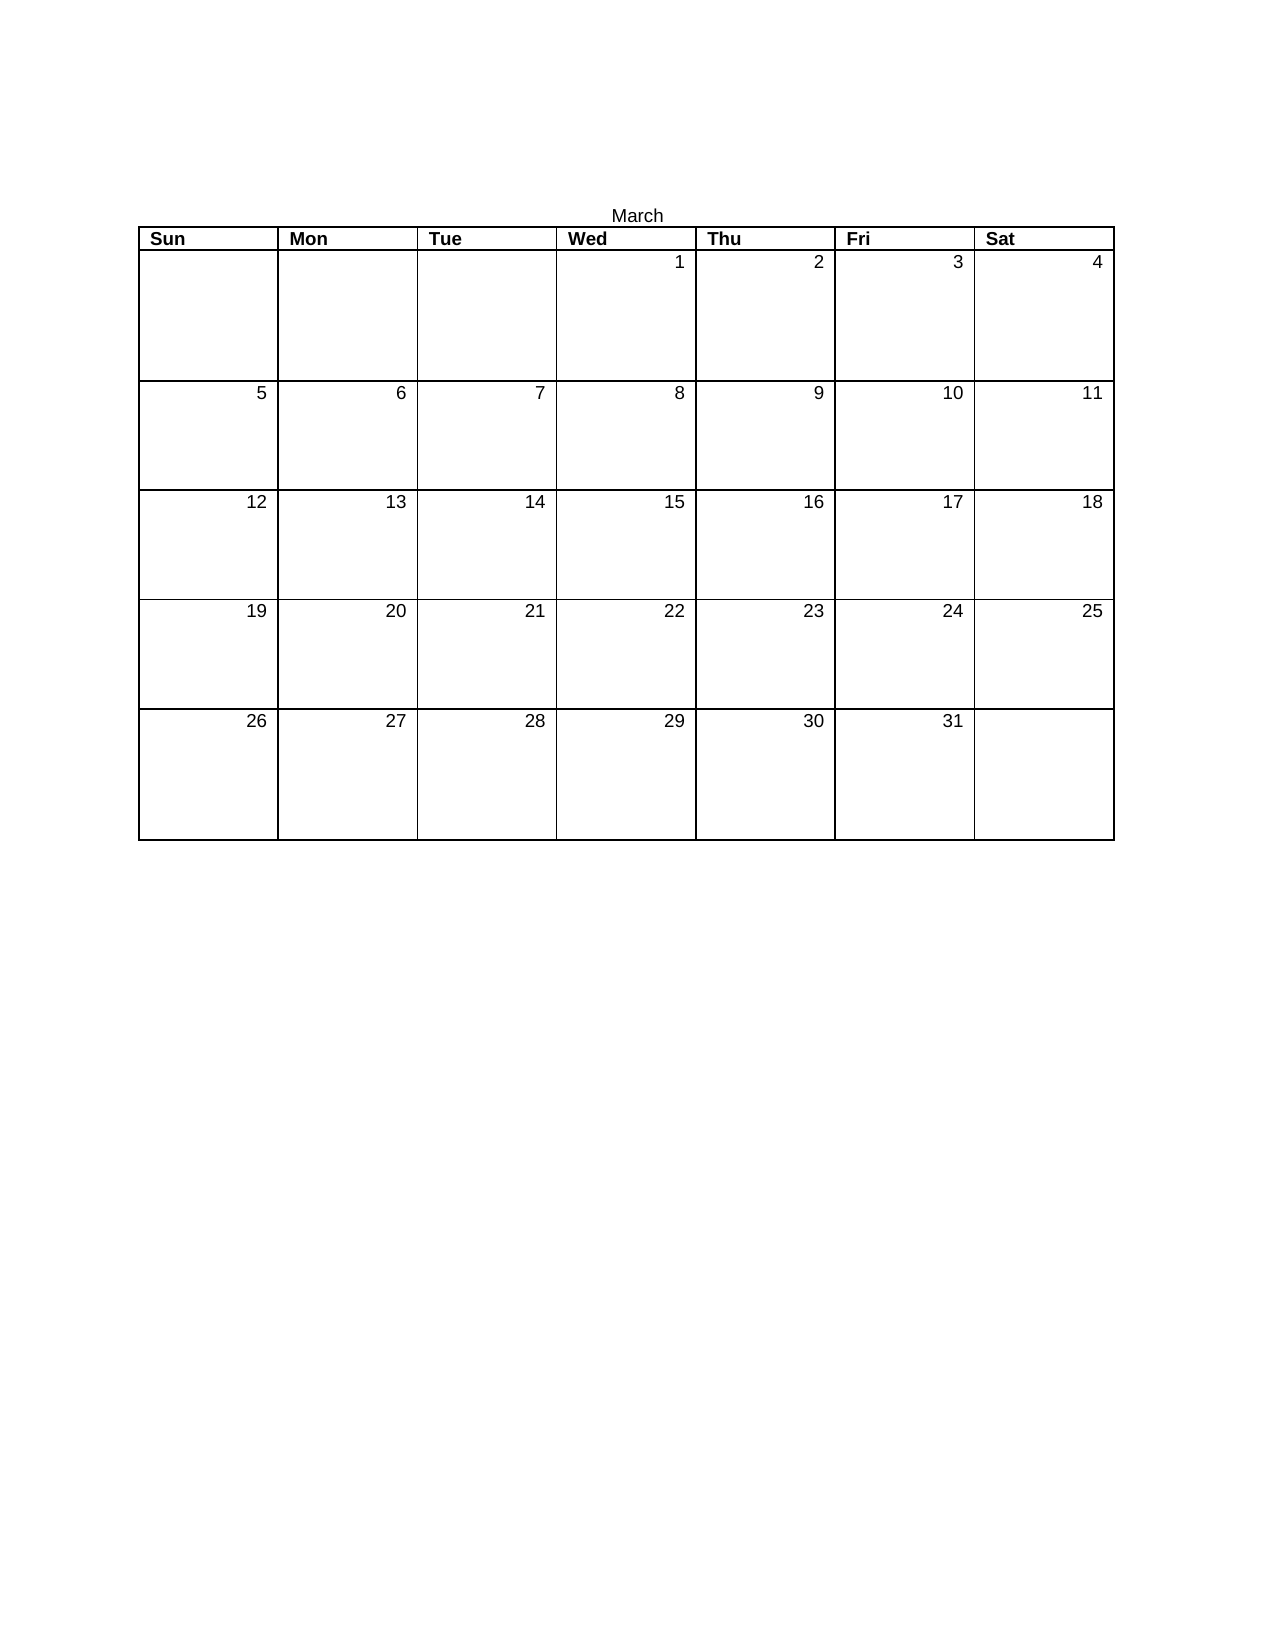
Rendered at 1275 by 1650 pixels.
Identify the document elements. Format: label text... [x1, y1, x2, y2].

table_cell 17 [836, 491, 974, 599]
table_cell 31 [836, 710, 974, 839]
table_cell [140, 251, 277, 380]
table_cell 10 [836, 382, 974, 489]
table_cell 16 [697, 491, 834, 599]
table_cell 2 [697, 251, 834, 380]
table_cell [418, 251, 556, 380]
table_cell 29 [557, 710, 695, 839]
table_cell 23 [697, 600, 834, 708]
table_cell 26 [140, 710, 277, 839]
table_header Fri [836, 228, 974, 249]
table_cell 6 [279, 382, 417, 489]
table_cell 11 [975, 382, 1113, 489]
table_cell 20 [279, 600, 417, 708]
table_cell 15 [557, 491, 695, 599]
table_cell 3 [836, 251, 974, 380]
table_header Wed [557, 228, 695, 249]
text March [150, 204, 1125, 226]
table_cell 28 [418, 710, 556, 839]
table_cell 8 [557, 382, 695, 489]
table_header Sat [975, 228, 1113, 249]
table_cell 5 [140, 382, 277, 489]
table_header Sun [140, 228, 277, 249]
table_cell 1 [557, 251, 695, 380]
table_cell 18 [975, 491, 1113, 599]
table_cell 4 [975, 251, 1113, 380]
table_header Thu [697, 228, 834, 249]
table_cell 9 [697, 382, 834, 489]
table_cell [975, 710, 1113, 839]
table_cell [279, 251, 417, 380]
table_cell 19 [140, 600, 277, 708]
table_cell 25 [975, 600, 1113, 708]
table_header Tue [418, 228, 556, 249]
table_cell 7 [418, 382, 556, 489]
table_cell 12 [140, 491, 277, 599]
table_cell 13 [279, 491, 417, 599]
table_cell 14 [418, 491, 556, 599]
table_cell 22 [557, 600, 695, 708]
table_cell 24 [836, 600, 974, 708]
table_cell 30 [697, 710, 834, 839]
table_cell 21 [418, 600, 556, 708]
table_header Mon [279, 228, 417, 249]
table_cell 27 [279, 710, 417, 839]
